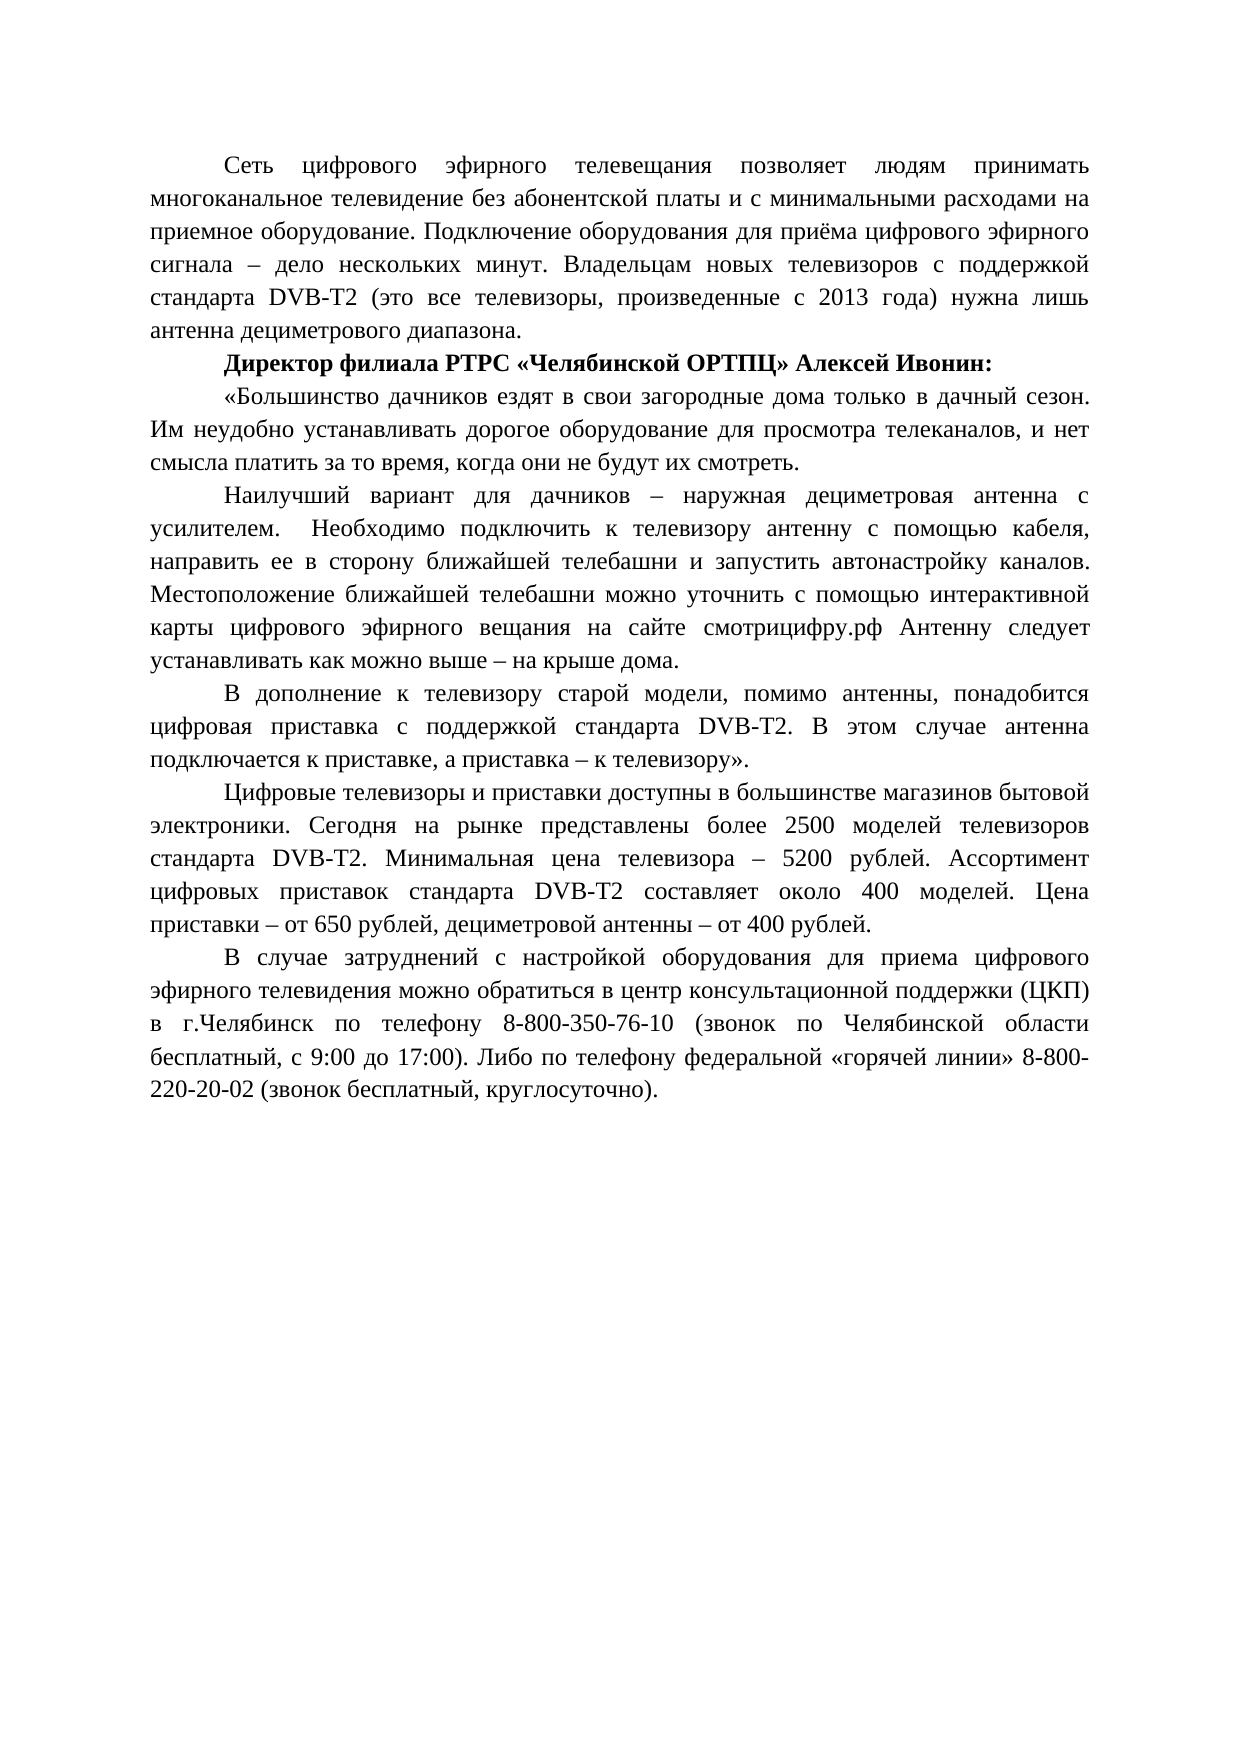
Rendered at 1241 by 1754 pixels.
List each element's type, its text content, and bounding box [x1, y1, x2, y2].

text Сеть цифрового эфирного телевещания позволяет людям принимать многоканальное телевидение без абонентской платы и с минимальными расходами на приемное оборудование. Подключение оборудования для приёма цифрового эфирного сигнала – дело нескольких минут. Владельцам новых телевизоров с поддержкой стандарта DVB-T2 (это все телевизоры, произведенные с 2013 года) нужна лишь антенна дециметрового диапазона. [150, 150, 1090, 344]
text Наилучший вариант для дачников – наружная дециметровая антенна с усилителем. Необходимо подключить к телевизору антенну с помощью кабеля, направить ее в сторону ближайшей телебашни и запустить автонастройку каналов. Местоположение ближайшей телебашни можно уточнить с помощью интерактивной карты цифрового эфирного вещания на сайте смотрицифру.рф Антенну следует устанавливать как можно выше – на крыше дома. [150, 480, 1090, 674]
text В дополнение к телевизору старой модели, помимо антенны, понадобится цифровая приставка с поддержкой стандарта DVB-T2. В этом случае антенна подключается к приставке, а приставка – к телевизору». [150, 678, 1090, 773]
text Директор филиала РТРС «Челябинской ОРТПЦ» Алексей Ивонин: [150, 348, 1090, 377]
text Цифровые телевизоры и приставки доступны в большинстве магазинов бытовой электроники. Сегодня на рынке представлены более 2500 моделей телевизоров стандарта DVB-T2. Минимальная цена телевизора – 5200 рублей. Ассортимент цифровых приставок стандарта DVB-T2 составляет около 400 моделей. Цена приставки – от 650 рублей, дециметровой антенны – от 400 рублей. [150, 777, 1090, 938]
text В случае затруднений с настройкой оборудования для приема цифрового эфирного телевидения можно обратиться в центр консультационной поддержки (ЦКП) в г.Челябинск по телефону 8-800-350-76-10 (звонок по Челябинской области бесплатный, с 9:00 до 17:00). Либо по телефону федеральной «горячей линии» 8-800-220-20-02 (звонок бесплатный, круглосуточно). [150, 942, 1090, 1103]
text «Большинство дачников ездят в свои загородные дома только в дачный сезон. Им неудобно устанавливать дорогое оборудование для просмотра телеканалов, и нет смысла платить за то время, когда они не будут их смотреть. [150, 381, 1090, 476]
